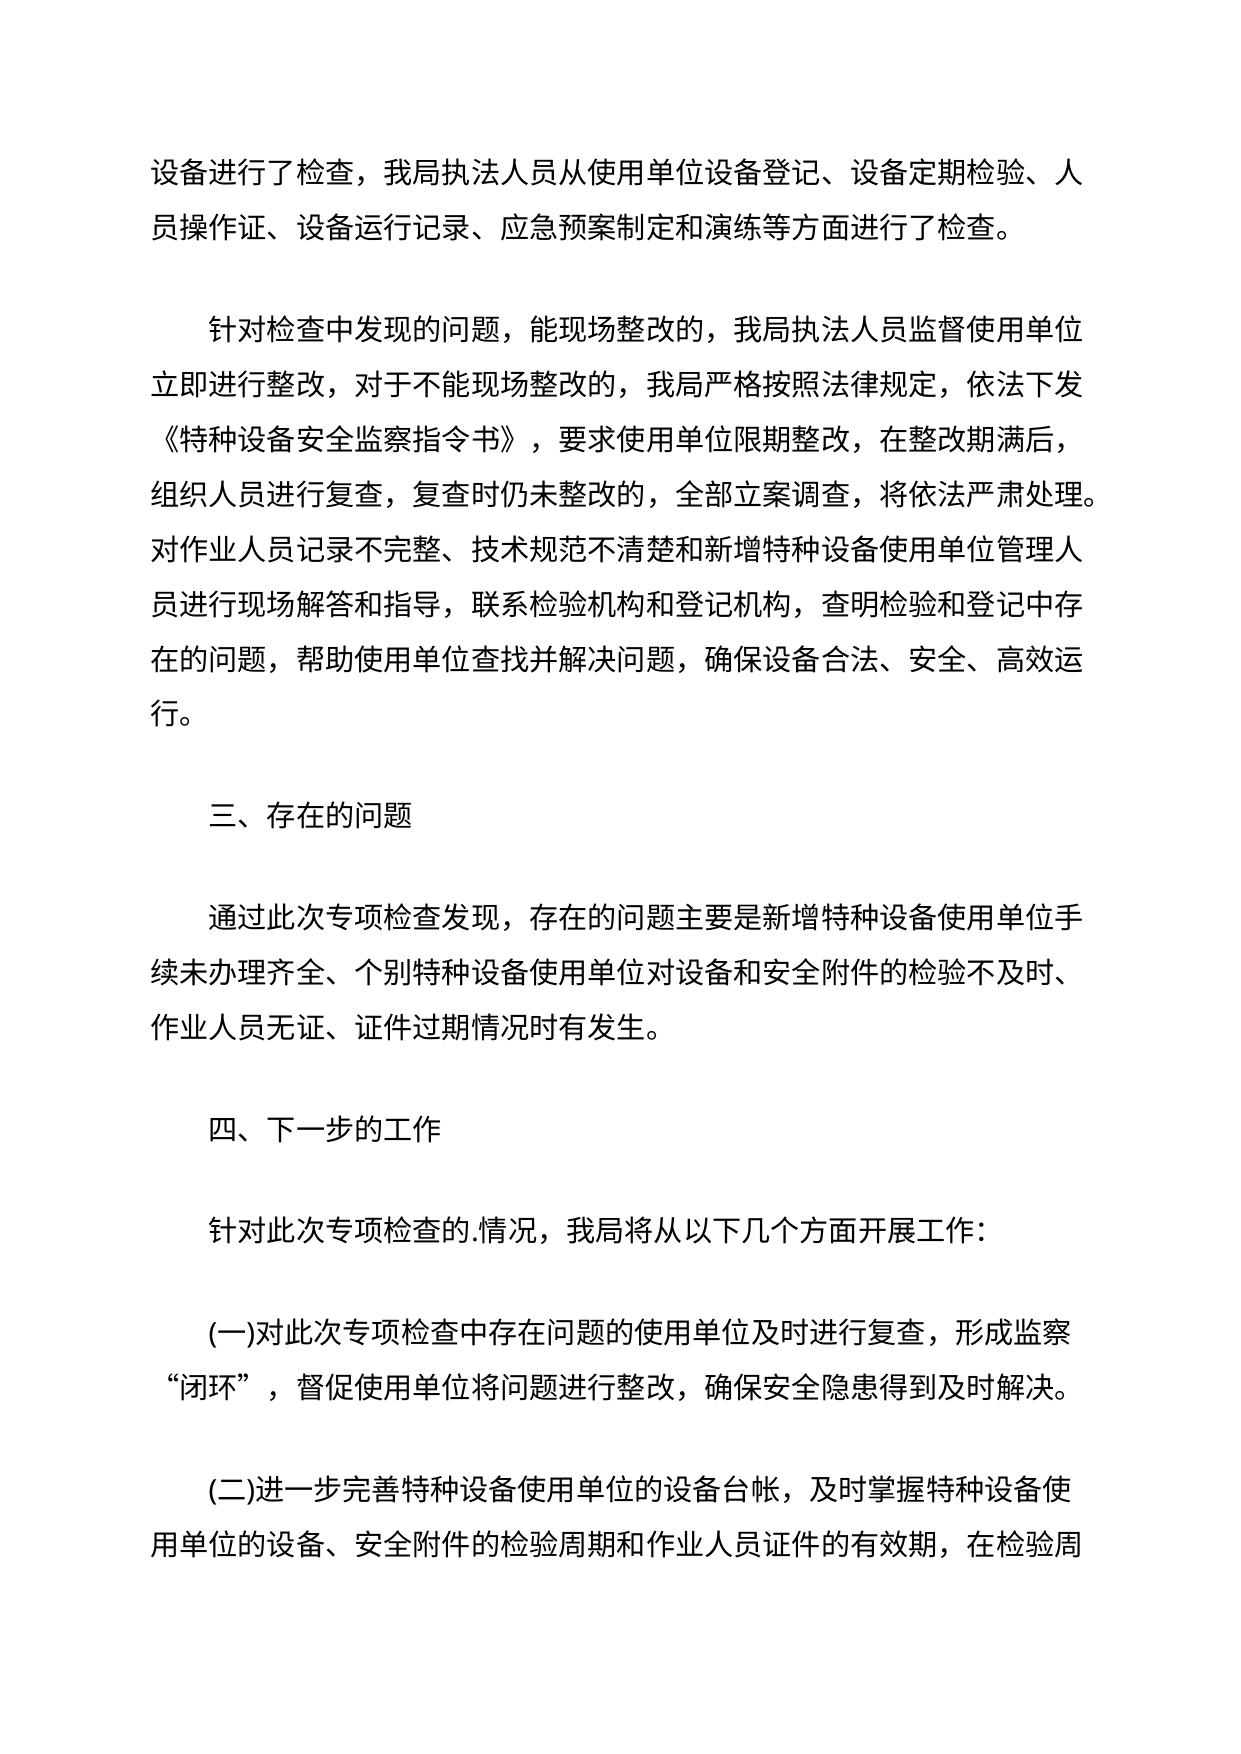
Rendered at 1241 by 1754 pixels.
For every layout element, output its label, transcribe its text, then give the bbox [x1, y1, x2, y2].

text 针对此次专项检查的.情况，我局将从以下几个方面开展工作： [150, 1208, 1090, 1250]
text 针对检查中发现的问题，能现场整改的，我局执法人员监督使用单位立即进行整改，对于不能现场整改的，我局严格按照法律规定，依法下发《特种设备安全监察指令书》，要求使用单位限期整改，在整改期满后，组织人员进行复查，复查时仍未整改的，全部立案调查，将依法严肃处理。对作业人员记录不完整、技术规范不清楚和新增特种设备使用单位管理人员进行现场解答和指导，联系检验机构和登记机构，查明检验和登记中存在的问题，帮助使用单位查找并解决问题，确保设备合法、安全、高效运行。 [150, 307, 1090, 733]
text 三、存在的问题 [150, 793, 1090, 835]
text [150, 1467, 1090, 1564]
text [150, 150, 1090, 247]
text 通过此次专项检查发现，存在的问题主要是新增特种设备使用单位手续未办理齐全、个别特种设备使用单位对设备和安全附件的检验不及时、作业人员无证、证件过期情况时有发生。 [150, 894, 1090, 1047]
text 四、下一步的工作 [150, 1106, 1090, 1148]
text (一)对此次专项检查中存在问题的使用单位及时进行复查，形成监察“闭环”，督促使用单位将问题进行整改，确保安全隐患得到及时解决。 [150, 1310, 1090, 1407]
